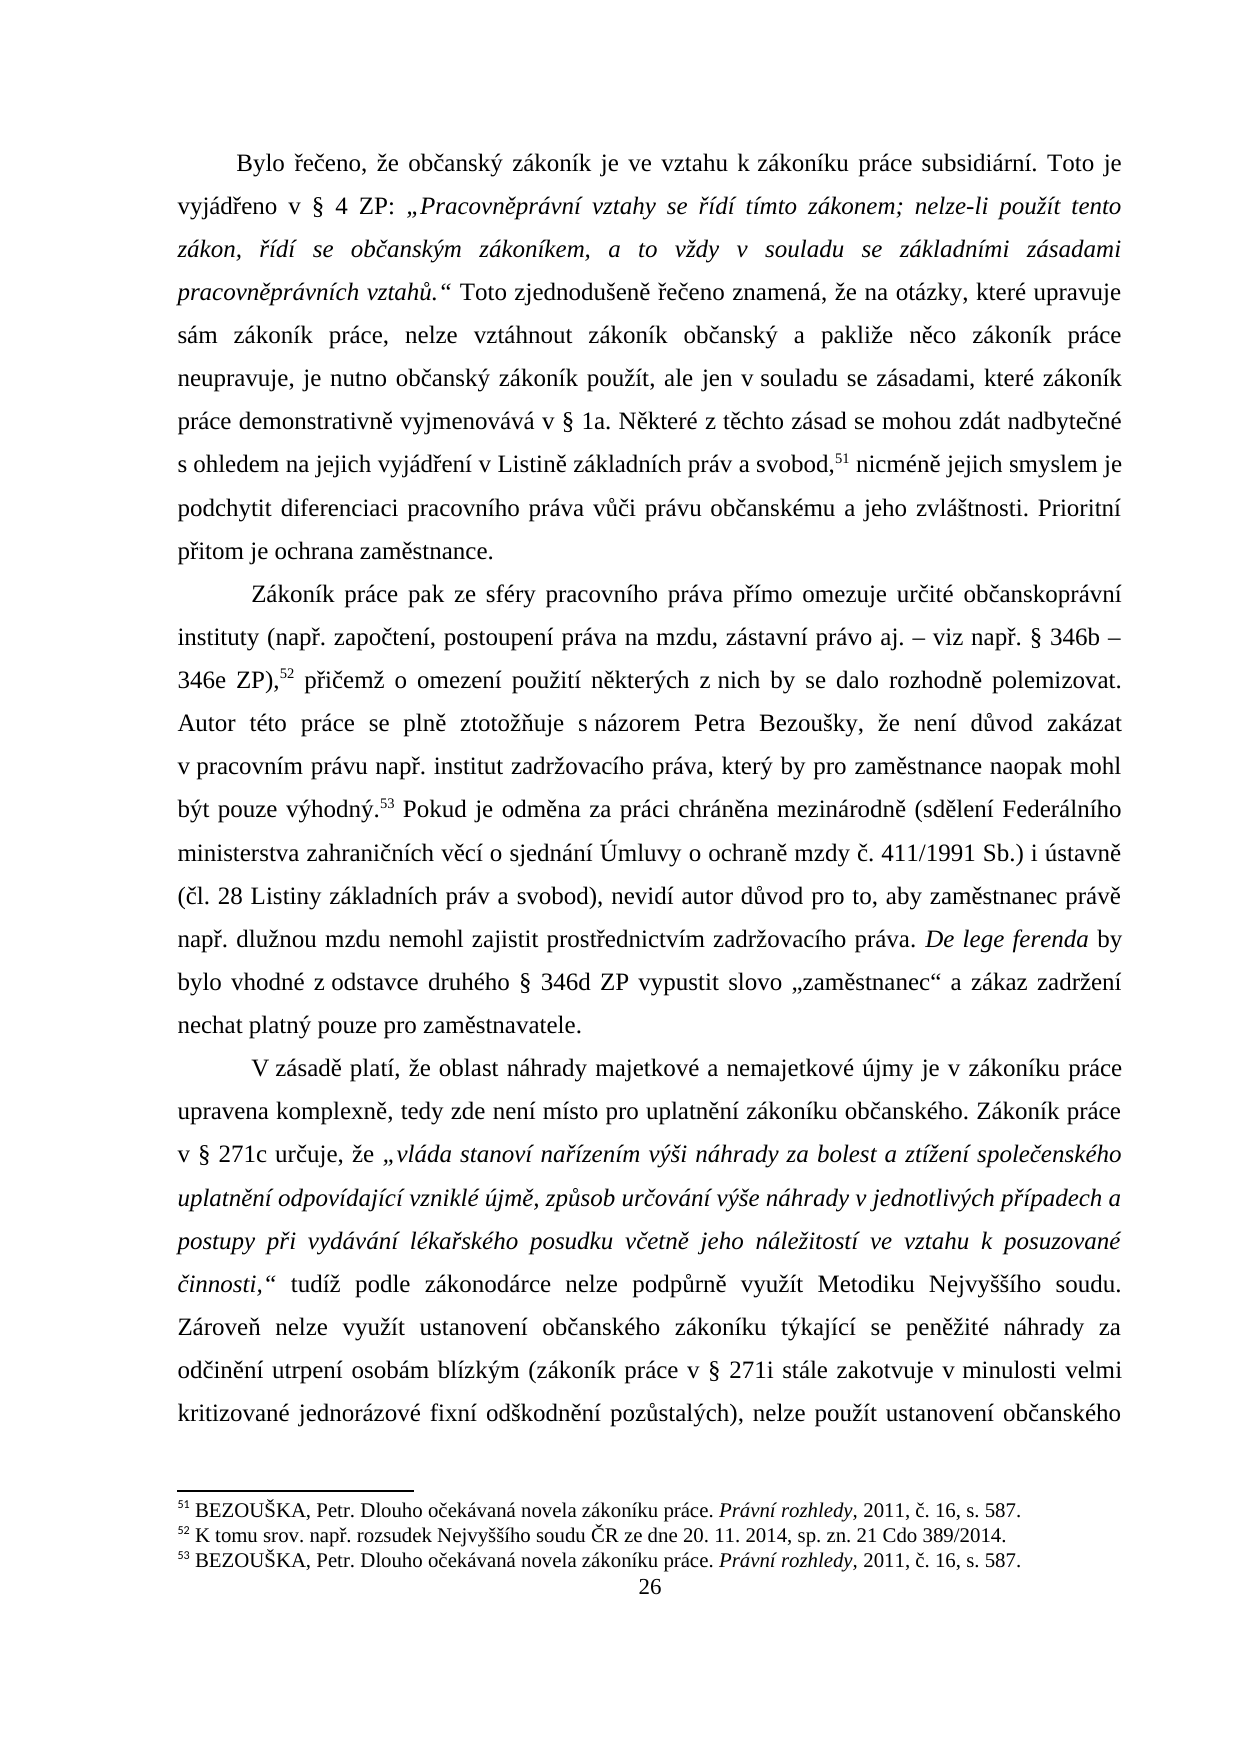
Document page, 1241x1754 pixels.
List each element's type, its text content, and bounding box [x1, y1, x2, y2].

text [177, 1053, 1122, 1427]
text Zákoník práce pak ze sféry pracovního práva přímo omezuje určité občanskoprávní instituty (např. započtení, postoupení práva na mzdu, zástavní právo aj. – viz např. § 346b – 346e ZP), přičemž o omezení použití některých z nich by se dalo rozhodně polemizovat. Autor této práce se plně ztotožňuje s názorem Petra Bezoušky, že není důvod zakázat v pracovním právu např. institut zadržovacího práva, který by pro zaměstnance naopak mohl být pouze výhodný. Pokud je odměna za práci chráněna mezinárodně (sdělení Federálního ministerstva zahraničních věcí o sjednání Úmluvy o ochraně mzdy č. 411/1991 Sb.) i ústavně (čl. 28 Listiny základních práv a svobod), nevidí autor důvod pro to, aby zaměstnanec právě např. dlužnou mzdu nemohl zajistit prostřednictvím zadržovacího práva. De lege ferenda by bylo vhodné z odstavce druhého § 346d ZP vypustit slovo „zaměstnanec“ a zákaz zadržení nechat platný pouze pro zaměstnavatele. [177, 579, 1122, 1039]
text Bylo řečeno, že občanský zákoník je ve vztahu k zákoníku práce subsidiární. Toto je vyjádřeno v § 4 ZP: „Pracovněprávní vztahy se řídí tímto zákonem; nelze-li použít tento zákon, řídí se občanským zákoníkem, a to vždy v souladu se základními zásadami pracovněprávních vztahů.“ Toto zjednodušeně řečeno znamená, že na otázky, které upravuje sám zákoník práce, nelze vztáhnout zákoník občanský a pakliže něco zákoník práce neupravuje, je nutno občanský zákoník použít, ale jen v souladu se zásadami, které zákoník práce demonstrativně vyjmenovává v § 1a. Některé z těchto zásad se mohou zdát nadbytečné s ohledem na jejich vyjádření v Listině základních práv a svobod, nicméně jejich smyslem je podchytit diferenciaci pracovního práva vůči právu občanskému a jeho zvláštnosti. Prioritní přitom je ochrana zaměstnance. [177, 148, 1122, 564]
